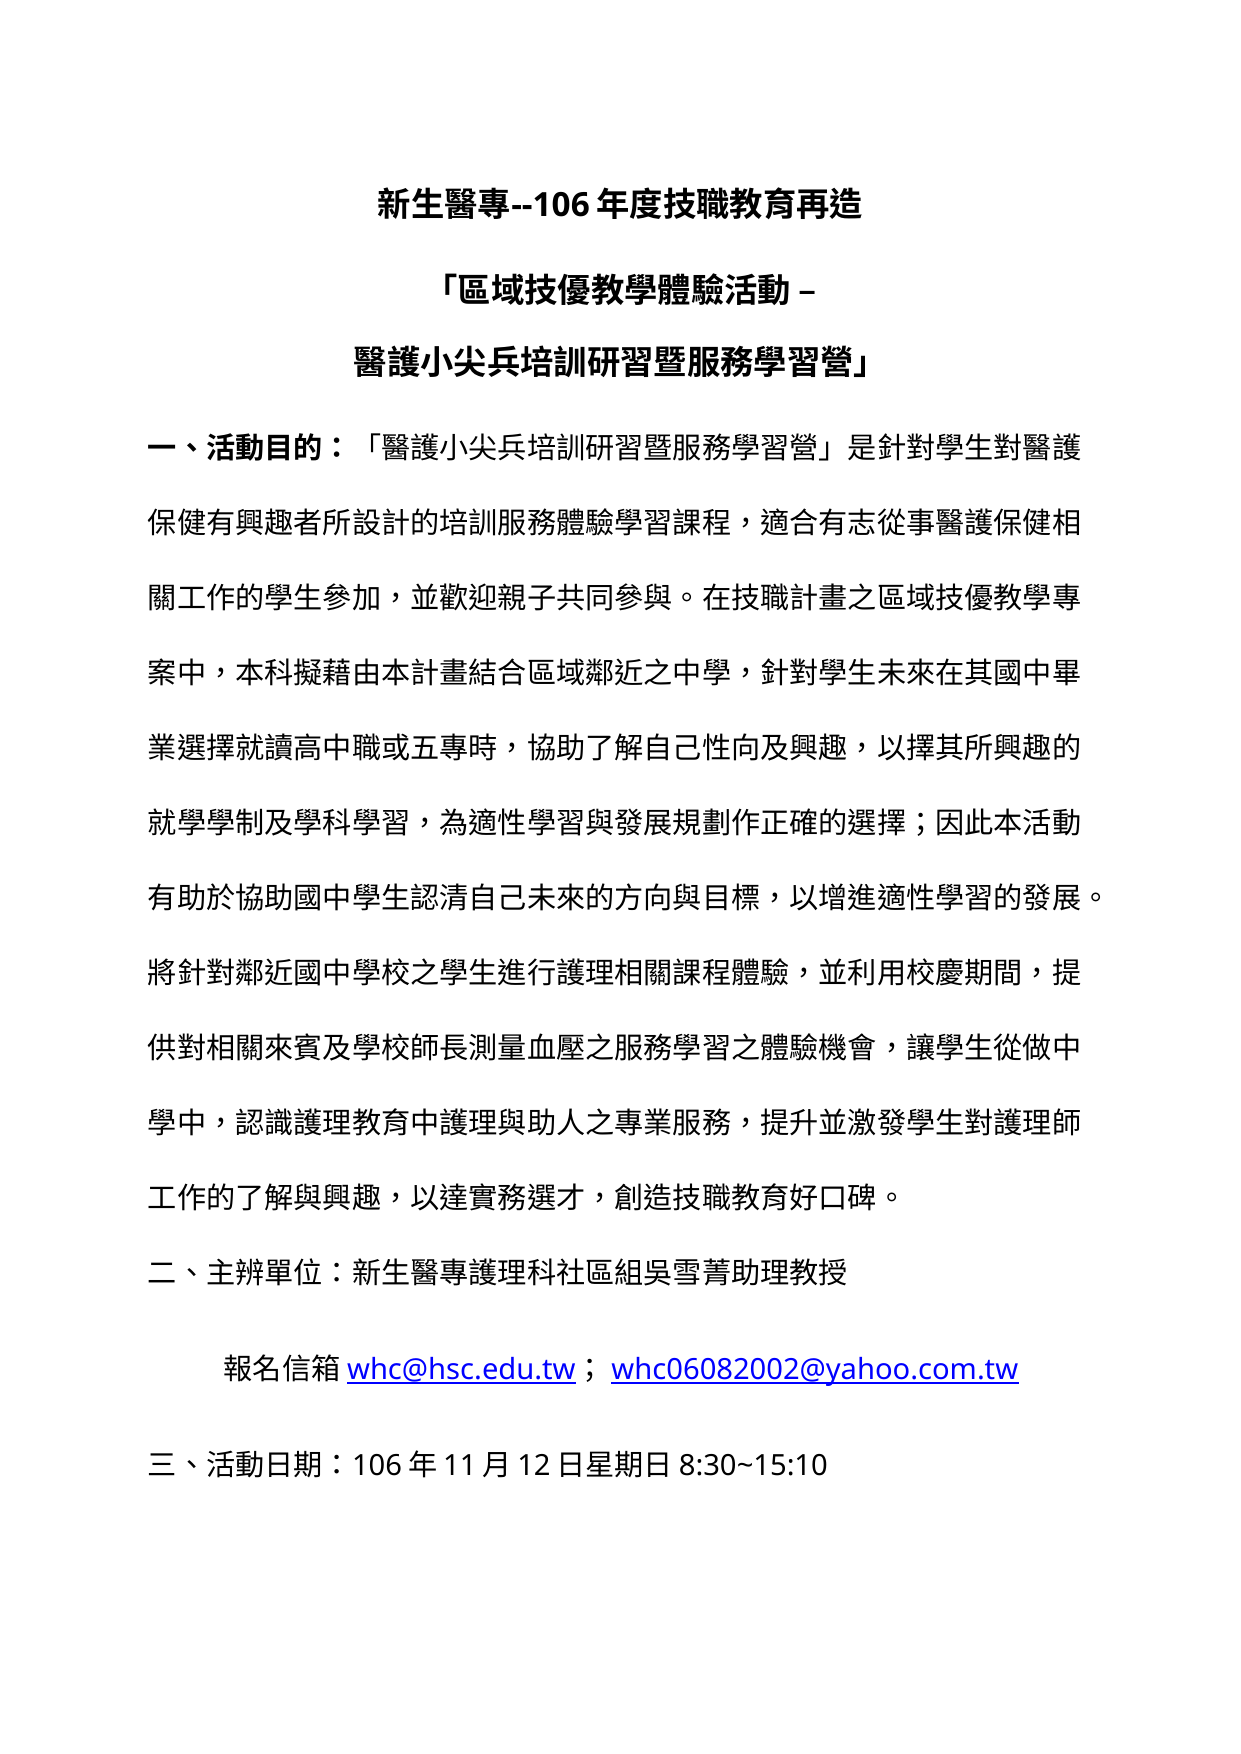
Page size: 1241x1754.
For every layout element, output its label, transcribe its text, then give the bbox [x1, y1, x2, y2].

text 「區域技優教學體驗活動 – [148, 264, 1093, 312]
text 醫護小尖兵培訓研習暨服務學習營」 [148, 336, 1093, 384]
text 新生醫專--106年度技職教育再造 [148, 164, 1093, 239]
text 報名信箱 whc@hsc.edu.tw； whc06082002@yahoo.com.tw [148, 1329, 1093, 1404]
text 一、活動目的：「醫護小尖兵培訓研習暨服務學習營」是針對學生對醫護保健有興趣者所設計的培訓服務體驗學習課程，適合有志從事醫護保健相關工作的學生參加，並歡迎親子共同參與。在技職計畫之區域技優教學專案中，本科擬藉由本計畫結合區域鄰近之中學，針對學生未來在其國中畢業選擇就讀高中職或五專時，協助了解自己性向及興趣，以擇其所興趣的就學學制及學科學習，為適性學習與發展規劃作正確的選擇；因此本活動有助於協助國中學生認清自己未來的方向與目標，以增進適性學習的發展。將針對鄰近國中學校之學生進行護理相關課程體驗，並利用校慶期間，提供對相關來賓及學校師長測量血壓之服務學習之體驗機會，讓學生從做中學中，認識護理教育中護理與助人之專業服務，提升並激發學生對護理師工作的了解與興趣，以達實務選才，創造技職教育好口碑。 [148, 408, 1093, 1233]
text 二、主辨單位：新生醫專護理科社區組吳雪菁助理教授 [148, 1233, 1093, 1308]
text 三、活動日期：106年11月12日星期日8:30~15:10 [148, 1426, 1093, 1501]
